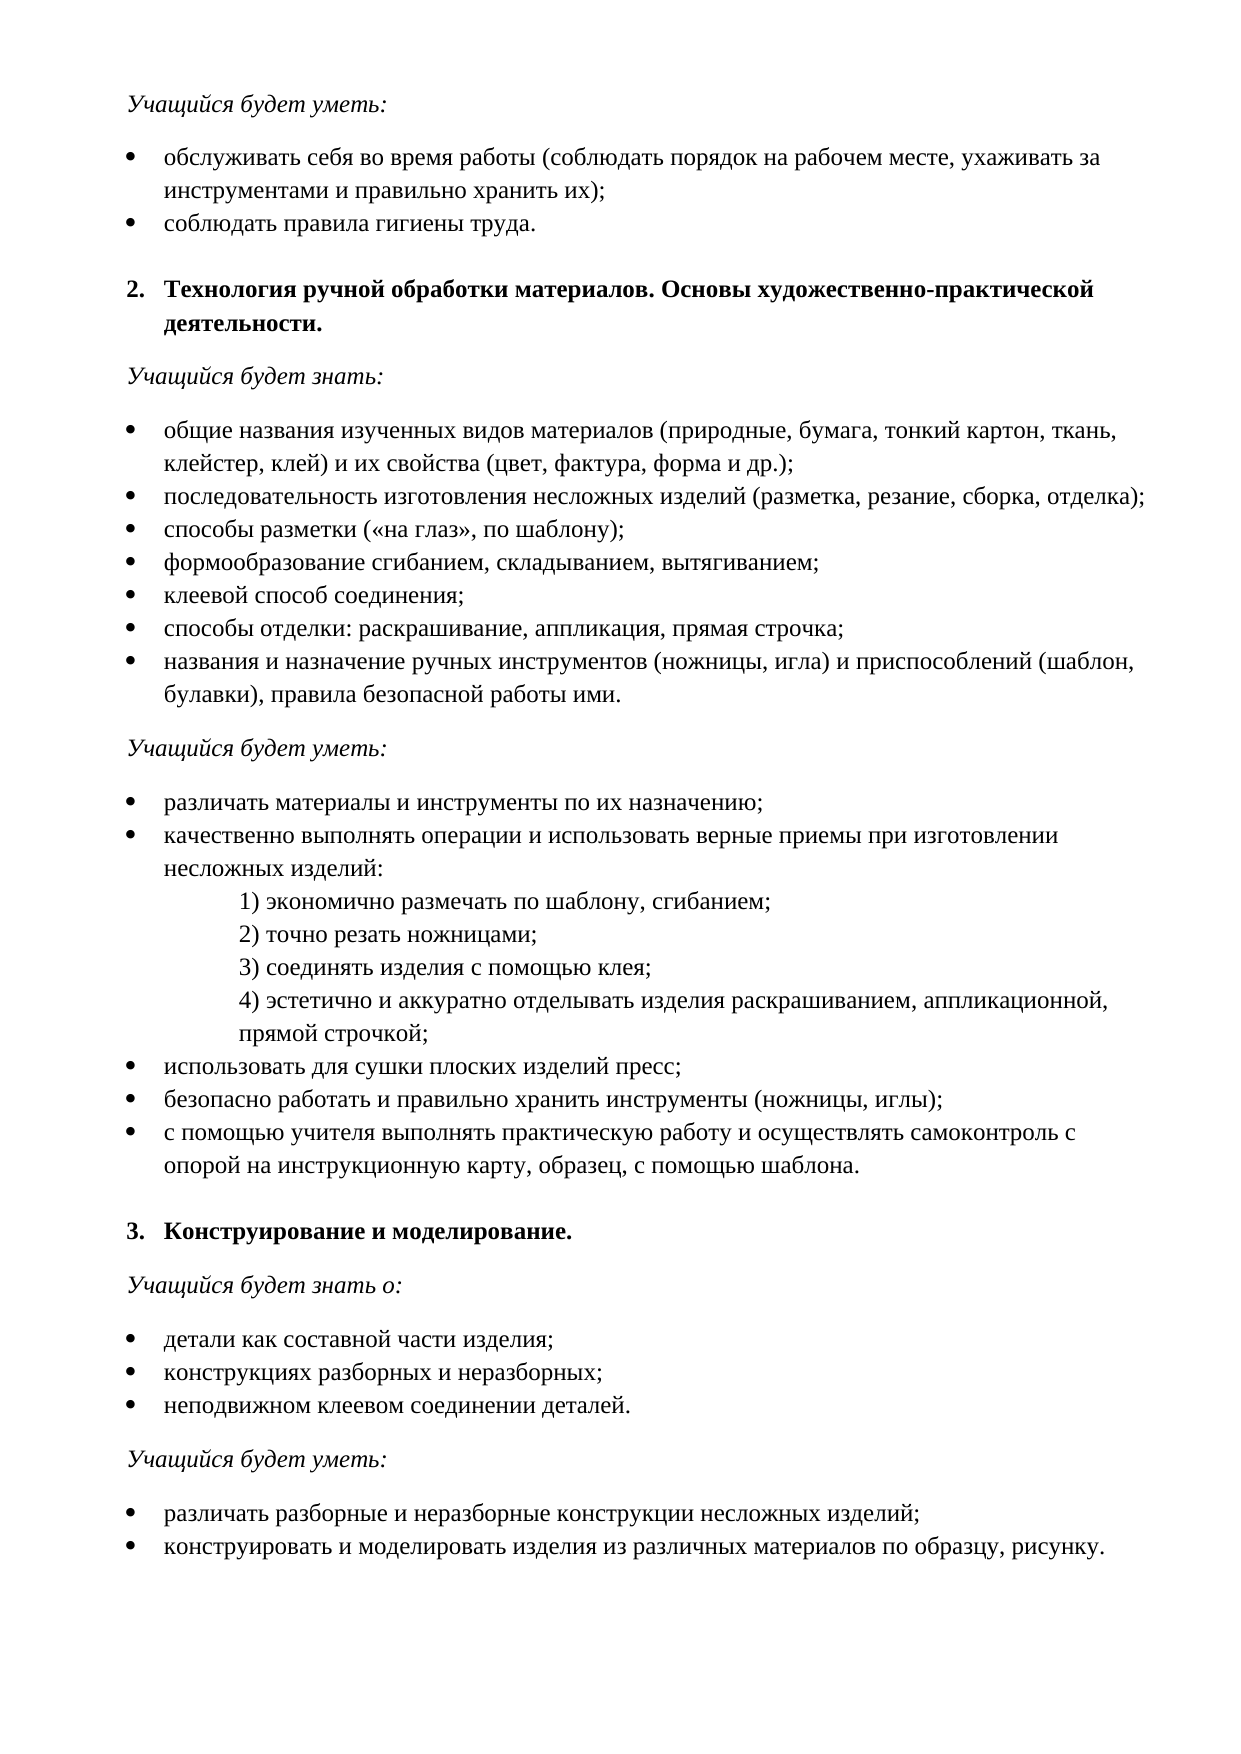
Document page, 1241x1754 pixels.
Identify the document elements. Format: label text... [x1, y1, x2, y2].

list конструкциях разборных и неразборных; [126, 1357, 1152, 1386]
list безопасно работать и правильно хранить инструменты (ножницы, иглы); [126, 1084, 1152, 1113]
text Учащийся будет знать о: [126, 1270, 1152, 1299]
list детали как составной части изделия; [126, 1324, 1152, 1353]
list 1) экономично размечать по шаблону, сгибанием; [239, 886, 1152, 915]
list неподвижном клеевом соединении деталей. [126, 1390, 1152, 1419]
text Учащийся будет уметь: [126, 1444, 1152, 1473]
text Учащийся будет знать: [126, 361, 1152, 390]
list 4) эстетично и аккуратно отделывать изделия раскрашиванием, аппликационной, прямой строчкой; [239, 985, 1152, 1047]
list обслуживать себя во время работы (соблюдать порядок на рабочем месте, ухаживать за инструментами и правильно хранить их); [126, 142, 1152, 204]
text Учащийся будет уметь: [126, 733, 1152, 762]
list соблюдать правила гигиены труда. [126, 208, 1152, 237]
list названия и назначение ручных инструментов (ножницы, игла) и приспособлений (шаблон, булавки), правила безопасной работы ими. [126, 646, 1152, 708]
text Учащийся будет уметь: [126, 89, 1152, 117]
list конструировать и моделировать изделия из различных материалов по образцу, рисунку. [126, 1531, 1152, 1560]
list различать разборные и неразборные конструкции несложных изделий; [126, 1498, 1152, 1527]
list Технология ручной обработки материалов. Основы художественно-практической деятельности. [126, 274, 1152, 336]
list Конструирование и моделирование. [126, 1216, 1152, 1245]
list 3) соединять изделия с помощью клея; [239, 952, 1152, 981]
list различать материалы и инструменты по их назначению; [126, 787, 1152, 816]
list использовать для сушки плоских изделий пресс; [126, 1051, 1152, 1080]
list общие названия изученных видов материалов (природные, бумага, тонкий картон, ткань, клейстер, клей) и их свойства (цвет, фактура, форма и др.); [126, 415, 1152, 477]
list способы разметки («на глаз», по шаблону); [126, 514, 1152, 543]
list с помощью учителя выполнять практическую работу и осуществлять самоконтроль с опорой на инструкционную карту, образец, с помощью шаблона. [126, 1117, 1152, 1179]
list способы отделки: раскрашивание, аппликация, прямая строчка; [126, 613, 1152, 642]
list клеевой способ соединения; [126, 580, 1152, 609]
list последовательность изготовления несложных изделий (разметка, резание, сборка, отделка); [126, 481, 1152, 510]
list 2) точно резать ножницами; [239, 919, 1152, 948]
list качественно выполнять операции и использовать верные приемы при изготовлении несложных изделий: [126, 820, 1152, 882]
list формообразование сгибанием, складыванием, вытягиванием; [126, 547, 1152, 576]
